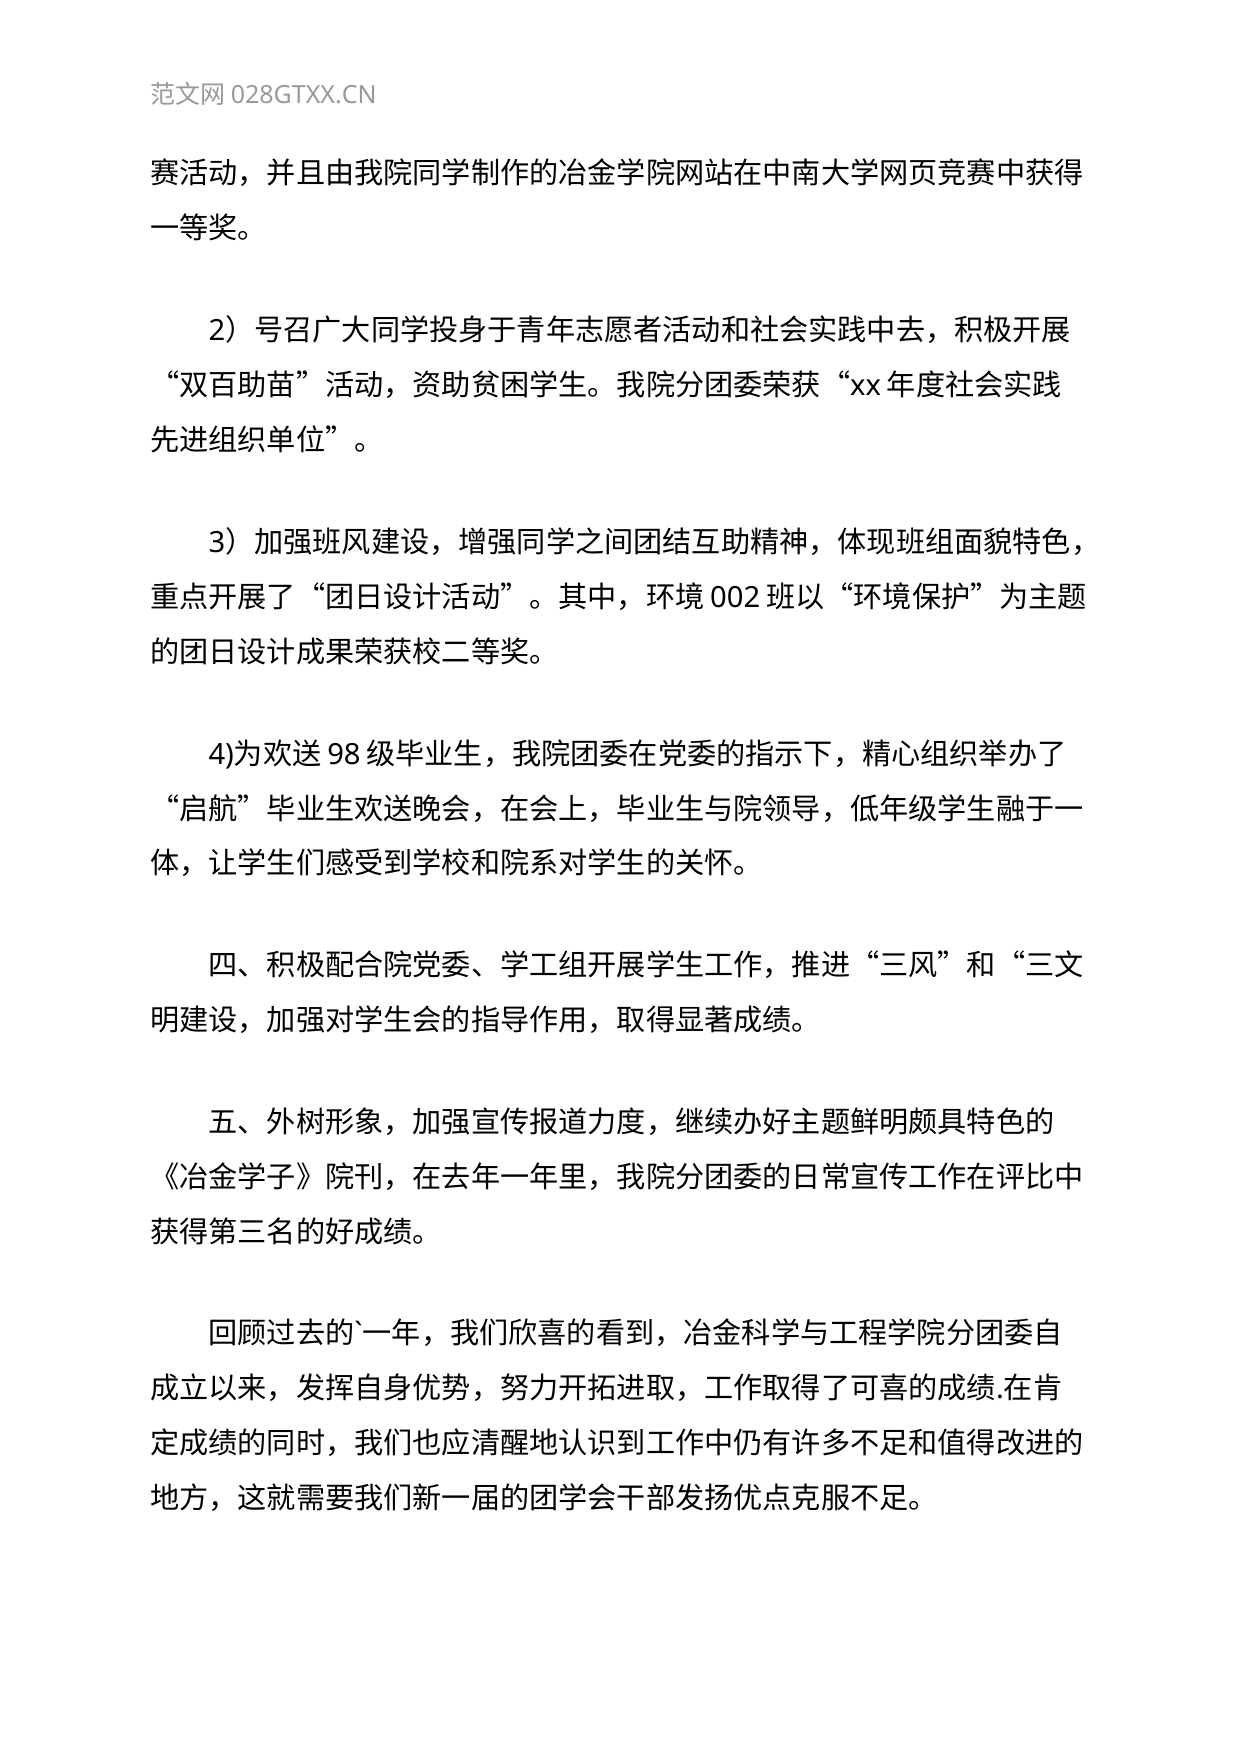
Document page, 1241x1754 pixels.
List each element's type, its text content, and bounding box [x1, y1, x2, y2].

text 4)为欢送98级毕业生，我院团委在党委的指示下，精心组织举办了“启航”毕业生欢送晚会，在会上，毕业生与院领导，低年级学生融于一体，让学生们感受到学校和院系对学生的关怀。 [150, 730, 1090, 882]
text 3）加强班风建设，增强同学之间团结互助精神，体现班组面貌特色，重点开展了“团日设计活动”。其中，环境002班以“环境保护”为主题的团日设计成果荣获校二等奖。 [150, 518, 1090, 671]
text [150, 150, 1090, 247]
text 回顾过去的`一年，我们欣喜的看到，冶金科学与工程学院分团委自成立以来，发挥自身优势，努力开拓进取，工作取得了可喜的成绩.在肯定成绩的同时，我们也应清醒地认识到工作中仍有许多不足和值得改进的地方，这就需要我们新一届的团学会干部发扬优点克服不足。 [150, 1310, 1090, 1517]
text 四、积极配合院党委、学工组开展学生工作，推进“三风”和“三文明建设，加强对学生会的指导作用，取得显著成绩。 [150, 942, 1090, 1039]
text 2）号召广大同学投身于青年志愿者活动和社会实践中去，积极开展“双百助苗”活动，资助贫困学生。我院分团委荣获“xx年度社会实践先进组织单位”。 [150, 307, 1090, 459]
text 五、外树形象，加强宣传报道力度，继续办好主题鲜明颇具特色的《冶金学子》院刊，在去年一年里，我院分团委的日常宣传工作在评比中获得第三名的好成绩。 [150, 1098, 1090, 1251]
